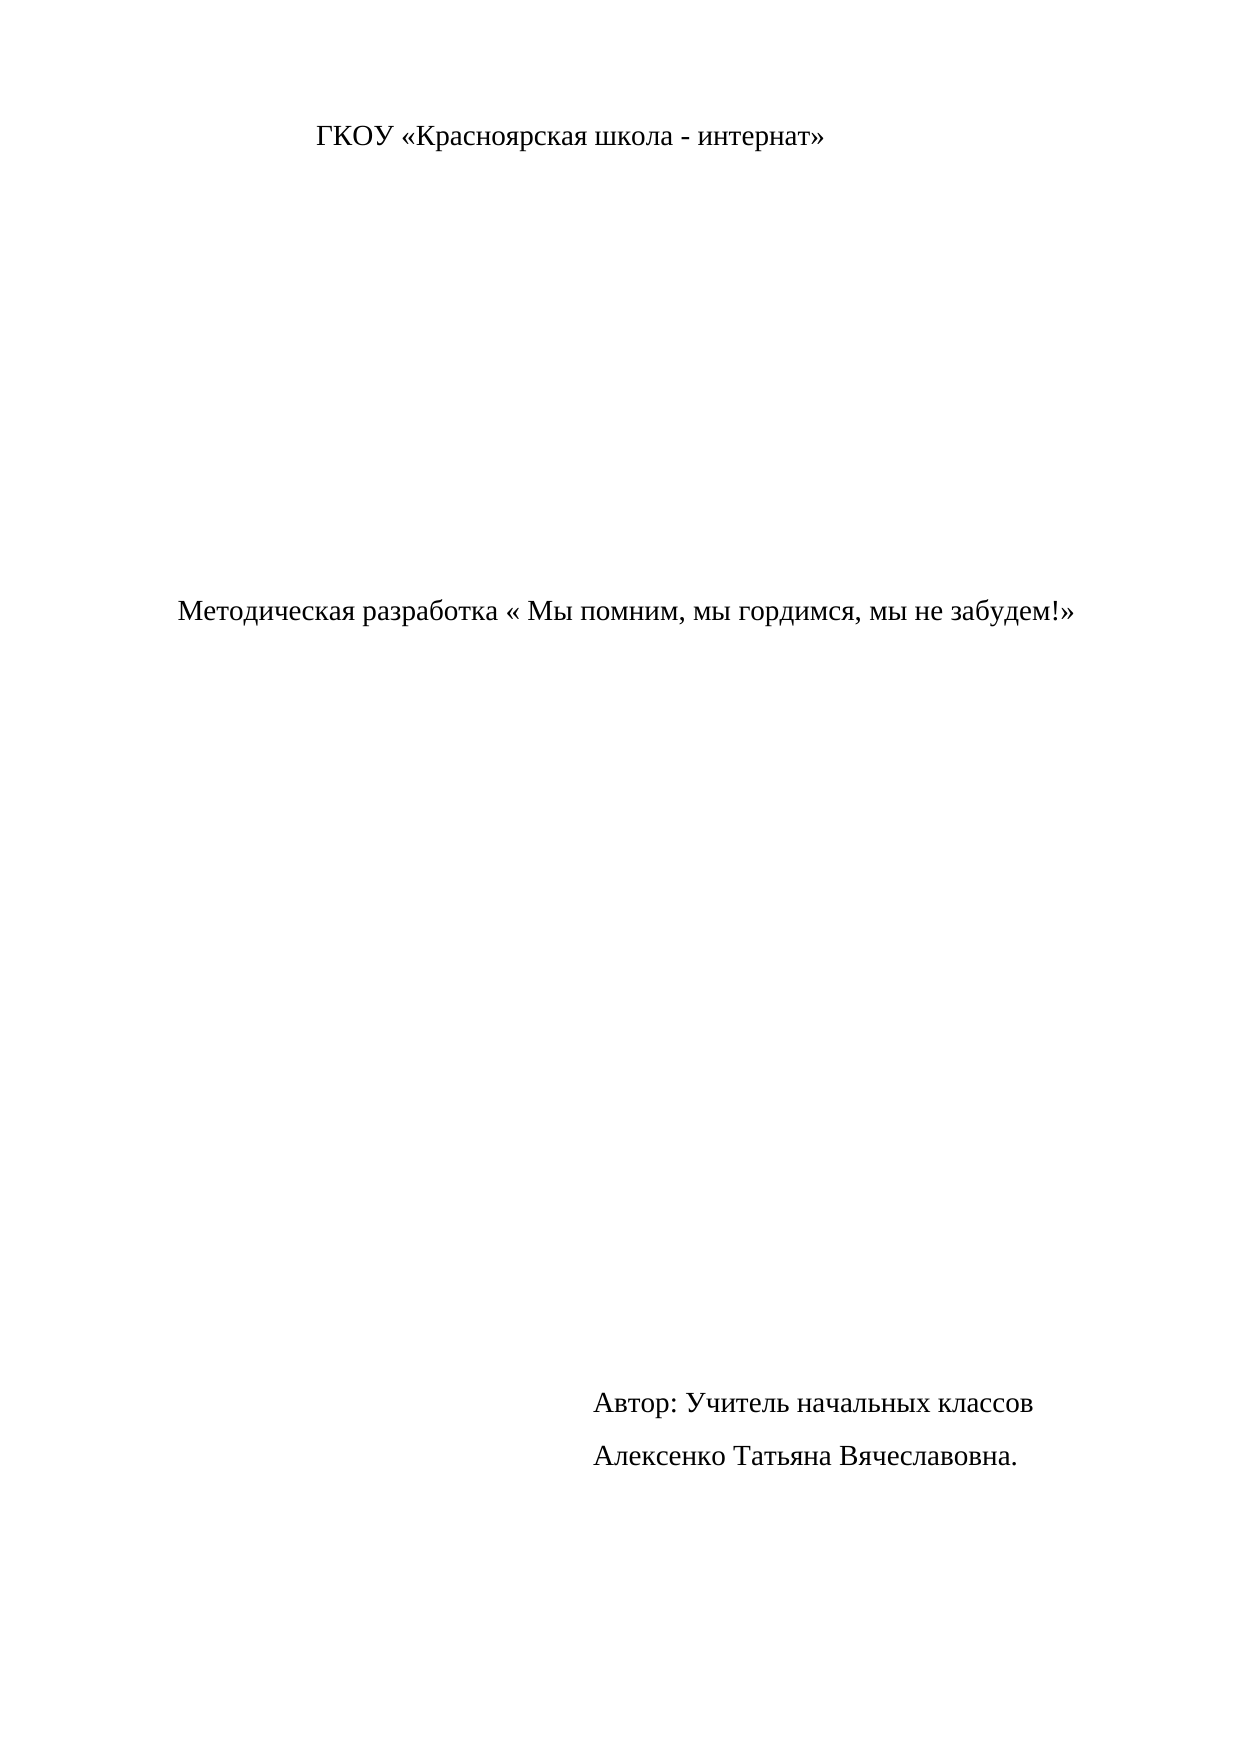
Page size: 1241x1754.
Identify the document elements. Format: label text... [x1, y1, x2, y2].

text ГКОУ «Красноярская школа - интернат» [177, 118, 1152, 152]
text Методическая разработка « Мы помним, мы гордимся, мы не забудем!» [177, 593, 1152, 627]
text Алексенко Татьяна Вячеславовна. [177, 1438, 1152, 1472]
text Автор: Учитель начальных классов [177, 1386, 1152, 1419]
